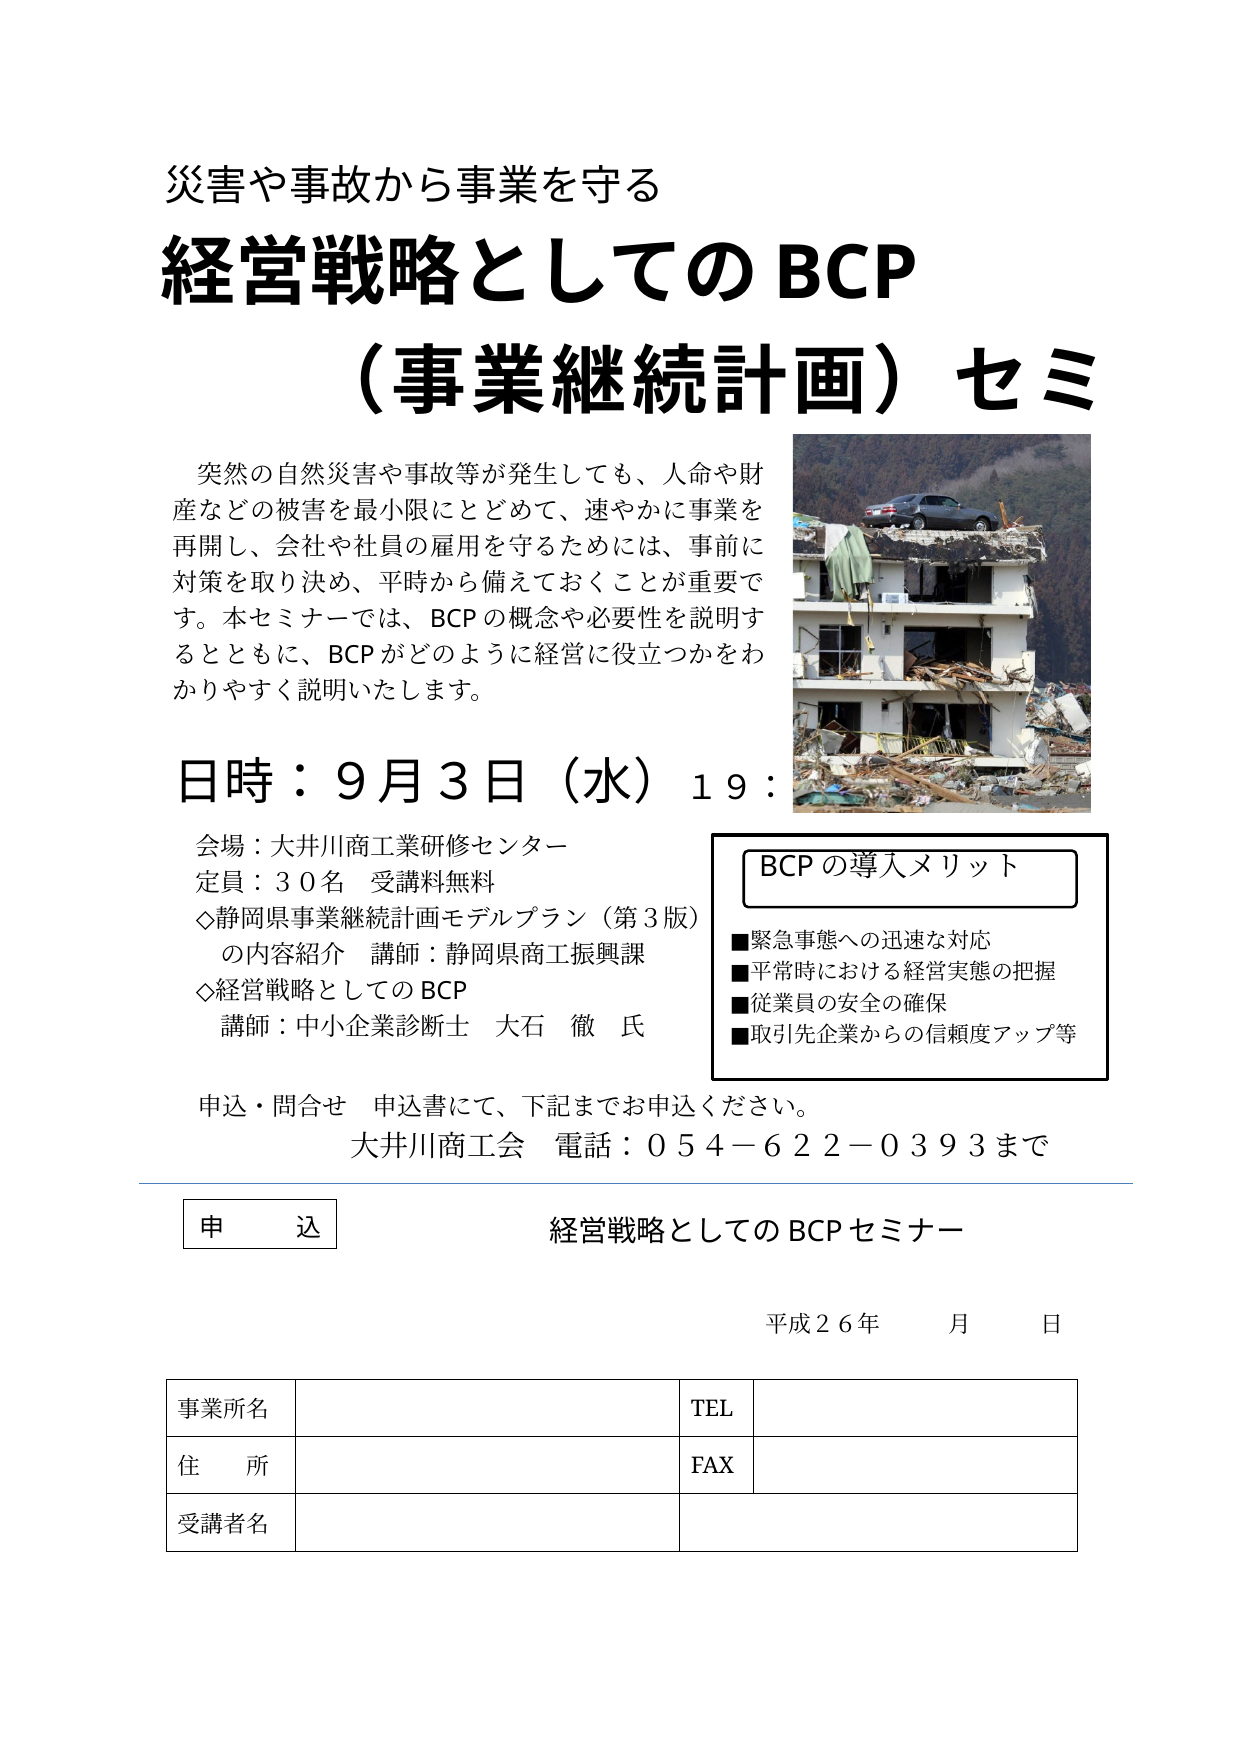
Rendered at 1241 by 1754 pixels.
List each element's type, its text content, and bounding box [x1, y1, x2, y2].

picture [792, 434, 1091, 813]
table_cell [296, 1437, 679, 1493]
table_cell 住 所 [167, 1437, 295, 1493]
table_cell 受講者名 [167, 1494, 295, 1551]
table_cell [296, 1494, 679, 1551]
table_cell FAX [680, 1437, 753, 1493]
table_header [754, 1380, 1077, 1436]
table_cell [680, 1494, 1077, 1551]
table_header 事業所名 [167, 1380, 295, 1436]
table_cell [754, 1437, 1077, 1493]
text 経営戦略としてのBCPセミナー [177, 1192, 1063, 1267]
table_header TEL [680, 1380, 753, 1436]
text 平成２６年 月 日 [177, 1304, 1063, 1342]
table_header [296, 1380, 679, 1436]
